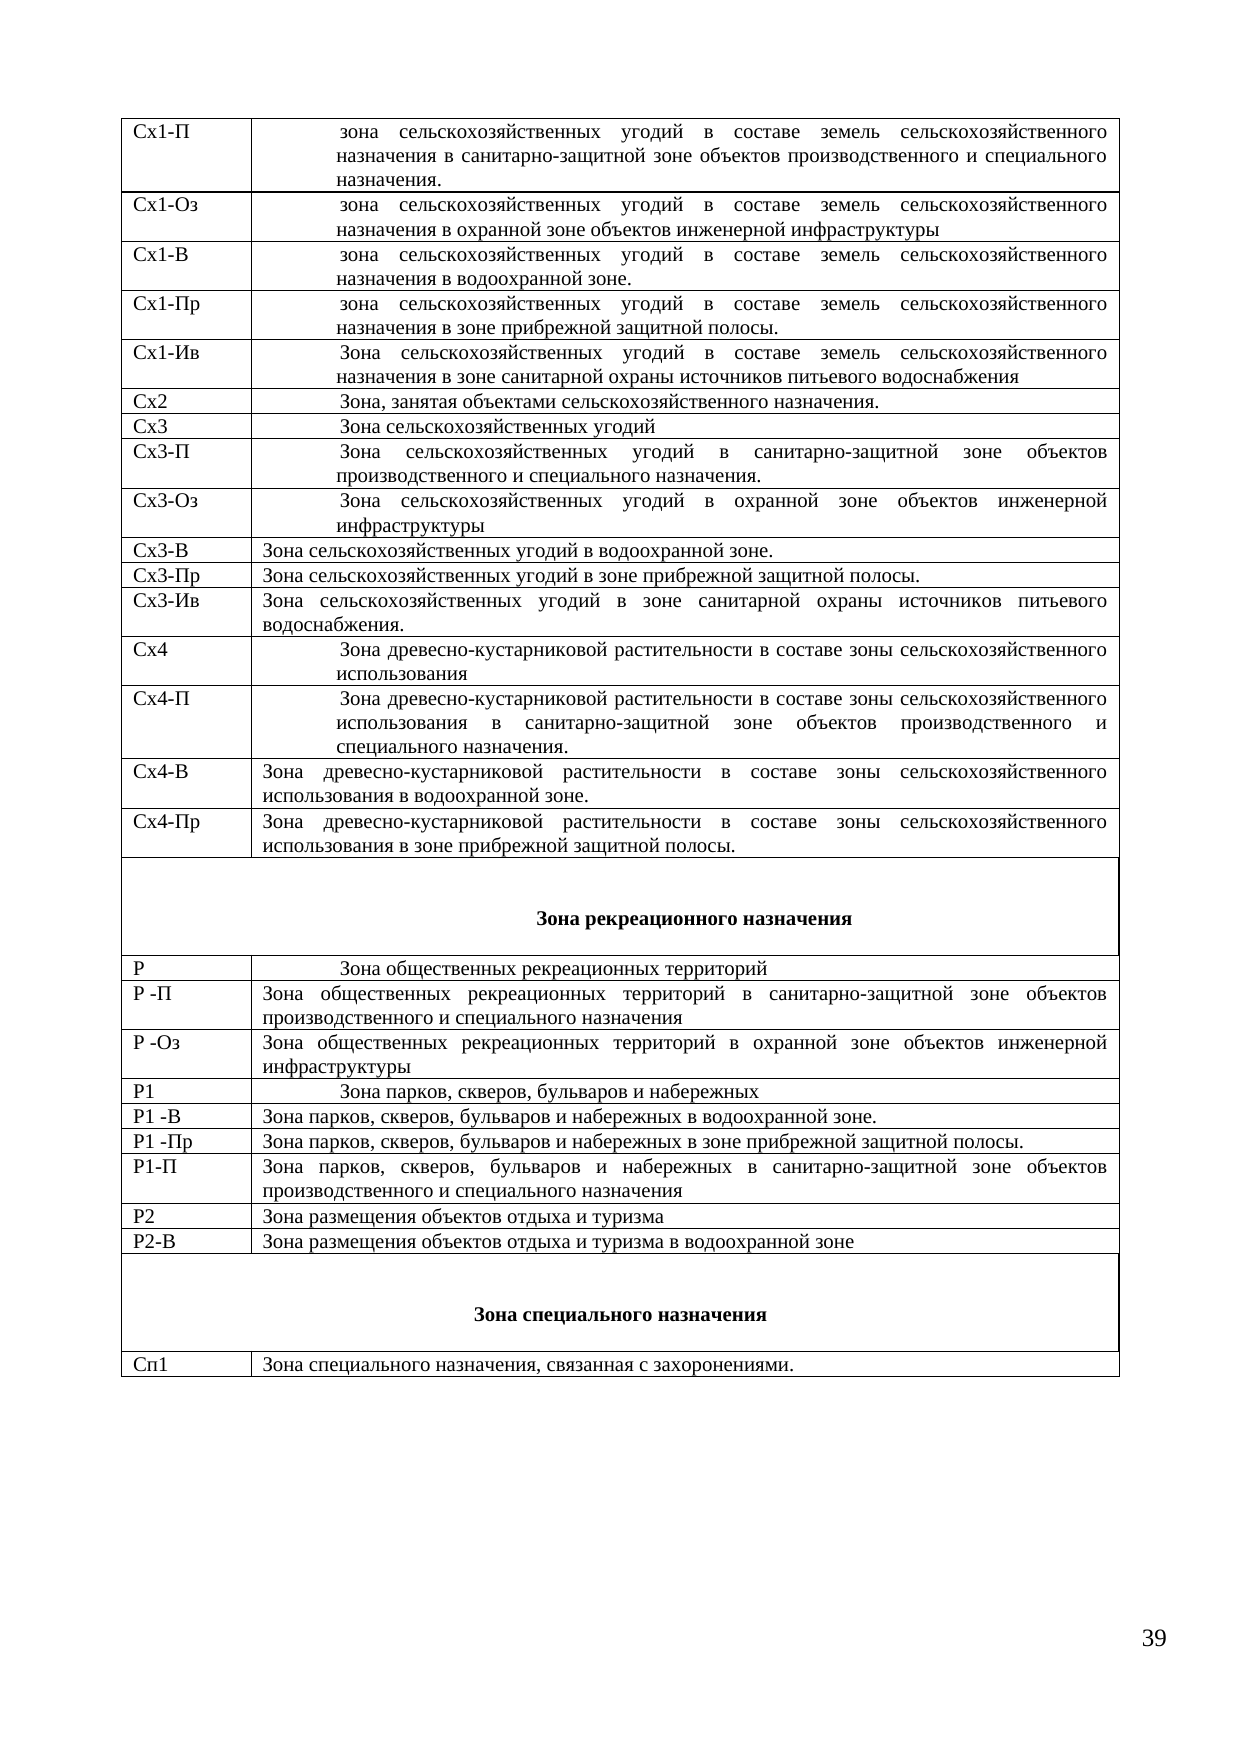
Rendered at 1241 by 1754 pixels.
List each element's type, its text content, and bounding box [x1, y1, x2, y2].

table_cell Зона парков, скверов, бульваров и набережных в зоне прибрежной защитной полосы. [252, 1129, 1119, 1153]
table_cell Р [122, 956, 251, 980]
table_cell Зона сельскохозяйственных угодий в охранной зоне объектов инженерной инфраструктуры [252, 489, 1119, 537]
table_cell Зона размещения объектов отдыха и туризма в водоохранной зоне [252, 1229, 1119, 1253]
table_cell Сх4-В [122, 759, 251, 807]
table_cell Зона общественных рекреационных территорий в охранной зоне объектов инженерной инфраструктуры [252, 1030, 1119, 1078]
table_cell Сх4 [122, 637, 251, 685]
table_cell Р1 -Пр [122, 1129, 251, 1153]
table_cell Р1-П [122, 1154, 251, 1202]
table_cell зона сельскохозяйственных угодий в составе земель сельскохозяйственного назначения в водоохранной зоне. [252, 242, 1119, 290]
table_cell Р -П [122, 981, 251, 1029]
table_cell Зона сельскохозяйственных угодий [252, 414, 1119, 438]
table_cell Сх3-Ив [122, 588, 251, 636]
table_cell Зона общественных рекреационных территорий [252, 956, 1119, 980]
table_cell Сп1 [122, 1352, 251, 1376]
table_cell Р1 -В [122, 1104, 251, 1128]
table_cell Сх3-Оз [122, 489, 251, 537]
table_cell зона сельскохозяйственных угодий в составе земель сельскохозяйственного назначения в санитарно-защитной зоне объектов производственного и специального назначения. [252, 119, 1119, 191]
table_cell Зона древесно-кустарниковой растительности в составе зоны сельскохозяйственного использования [252, 637, 1119, 685]
table_cell Зона сельскохозяйственных угодий в водоохранной зоне. [252, 538, 1119, 562]
table_cell Зона рекреационного назначения [122, 858, 1118, 954]
table_cell Р2-В [122, 1229, 251, 1253]
table_cell Р -Оз [122, 1030, 251, 1078]
table_cell Зона специального назначения [122, 1254, 1118, 1351]
table_cell Сх1-Пр [122, 291, 251, 339]
table_cell Сх1-Ив [122, 340, 251, 388]
table_cell Сх3-В [122, 538, 251, 562]
table_cell Зона специального назначения, связанная с захоронениями. [252, 1352, 1119, 1376]
table_cell зона сельскохозяйственных угодий в составе земель сельскохозяйственного назначения в зоне прибрежной защитной полосы. [252, 291, 1119, 339]
table_cell Сх4-Пр [122, 809, 251, 857]
table_cell Зона сельскохозяйственных угодий в зоне прибрежной защитной полосы. [252, 563, 1119, 587]
table_cell Р1 [122, 1079, 251, 1103]
table_cell Зона размещения объектов отдыха и туризма [252, 1204, 1119, 1228]
table_cell Сх2 [122, 389, 251, 413]
table_cell Зона парков, скверов, бульваров и набережных [252, 1079, 1119, 1103]
table_cell зона сельскохозяйственных угодий в составе земель сельскохозяйственного назначения в охранной зоне объектов инженерной инфраструктуры [252, 193, 1119, 241]
table_cell Р2 [122, 1204, 251, 1228]
table_cell Сх1-П [122, 119, 251, 191]
table_cell Зона древесно-кустарниковой растительности в составе зоны сельскохозяйственного использования в водоохранной зоне. [252, 759, 1119, 807]
table_cell Сх1-Оз [122, 193, 251, 241]
table_cell Зона, занятая объектами сельскохозяйственного назначения. [252, 389, 1119, 413]
table_cell Сх3-П [122, 439, 251, 487]
table_cell Зона общественных рекреационных территорий в санитарно-защитной зоне объектов производственного и специального назначения [252, 981, 1119, 1029]
table_cell Зона парков, скверов, бульваров и набережных в водоохранной зоне. [252, 1104, 1119, 1128]
table_cell Зона древесно-кустарниковой растительности в составе зоны сельскохозяйственного использования в санитарно-защитной зоне объектов производственного и специального назначения. [252, 686, 1119, 758]
table_cell Зона сельскохозяйственных угодий в санитарно-защитной зоне объектов производственного и специального назначения. [252, 439, 1119, 487]
table_cell Сх3-Пр [122, 563, 251, 587]
table_cell Сх3 [122, 414, 251, 438]
table_cell Зона сельскохозяйственных угодий в составе земель сельскохозяйственного назначения в зоне санитарной охраны источников питьевого водоснабжения [252, 340, 1119, 388]
table_cell Сх1-В [122, 242, 251, 290]
table_cell Зона парков, скверов, бульваров и набережных в санитарно-защитной зоне объектов производственного и специального назначения [252, 1154, 1119, 1202]
table_cell Зона древесно-кустарниковой растительности в составе зоны сельскохозяйственного использования в зоне прибрежной защитной полосы. [252, 809, 1119, 857]
table_cell Зона сельскохозяйственных угодий в зоне санитарной охраны источников питьевого водоснабжения. [252, 588, 1119, 636]
table_cell Сх4-П [122, 686, 251, 758]
